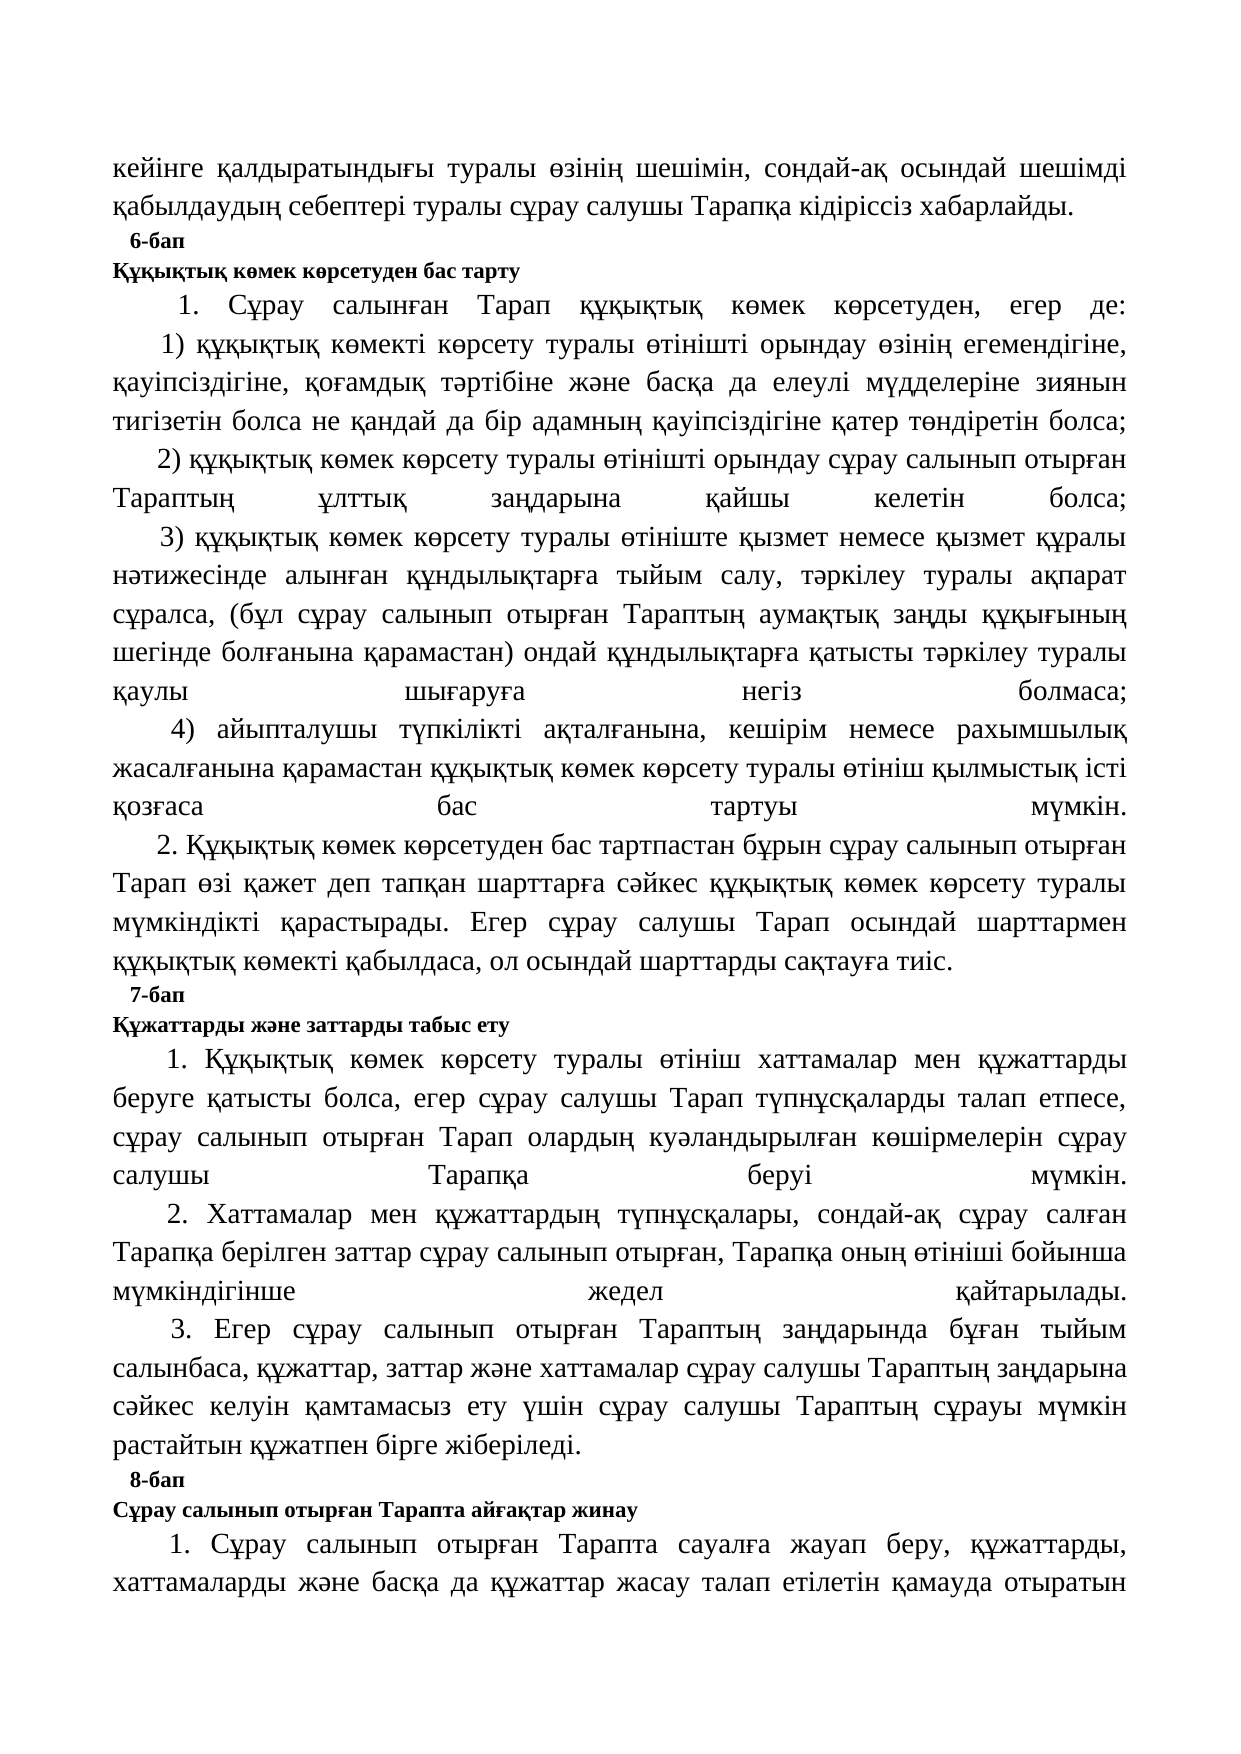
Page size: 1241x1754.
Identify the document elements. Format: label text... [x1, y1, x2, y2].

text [112, 150, 1128, 222]
text 1. Сұрау салынған Тарап құқықтық көмек көрсетуден, егер де: 1) құқықтық көмектi көрсету туралы өтiнiштi орындау өзiнiң егемендiгiне, қауіпсiздiгiне, қоғамдық тәртiбiне және басқа да елеулi мүдделерiне зиянын тигізетiн болса не қандай да бiр адамның қауiпсiздiгiне қатер төндiретiн болса; 2) құқықтық көмек көрсету туралы өтiніштi орындау сұрау салынып отырған Тараптың ұлттық заңдарына қайшы келетiн болса; 3) құқықтық көмек көрсету туралы өтiніште қызмет немесе қызмет құралы нәтижесiнде алынған құндылықтарға тыйым салу, тәркiлеу туралы ақпарат сұралса, (бұл сұрау салынып отырған Тараптың аумақтық заңды құқығының шегiнде болғанына қарамастан) ондай құндылықтарға қатысты тәркiлеу туралы қаулы шығаруға негiз болмаса; 4) айыпталушы түпкiлiктi ақталғанына, кешiрiм немесе рахымшылық жасалғанына қарамастан құқықтық көмек көрсету туралы өтiнiш қылмыстық iстi қозғаса бас тартуы мүмкiн. 2. Құқықтық көмек көрсетуден бас тартпастан бұрын сұрау салынып отырған Тарап өзi қажет деп тапқан шарттарға сәйкес құқықтық көмек көрсету туралы мүмкiндiктi қарастырады. Егер сұрау салушы Тарап осындай шарттармен құқықтық көмектi қабылдаса, ол осындай шарттарды сақтауға тиiс. [112, 287, 1128, 976]
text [112, 1526, 1128, 1598]
text 1. Құқықтық көмек көрсету туралы өтiнiш хаттамалар мен құжаттарды беруге қатысты болса, егер сұрау салушы Тарап түпнұсқаларды талап етпесе, сұрау салынып отырған Тарап олардың куәландырылған көшiрмелерiн сұрау салушы Тарапқа беруi мүмкiн. 2. Хаттамалар мен құжаттардың түпнұсқалары, сондай-ақ сұрау салған Тарапқа берiлген заттар сұрау салынып отырған, Тарапқа оның өтiнiші бойынша мүмкiндiгінше жедел қайтарылады. 3. Егер сұрау салынып отырған Тараптың заңдарында бұған тыйым салынбаса, құжаттар, заттар және хаттамалар сұрау салушы Тараптың заңдарына сәйкес келуiн қамтамасыз ету үшiн сұрау салушы Тараптың сұрауы мүмкiн растайтын құжатпен бiрге жiберiледi. [112, 1042, 1128, 1461]
text 8-бап Сұрау салынып отырған Тарапта айғақтар жинау [112, 1466, 1128, 1522]
text 6-бап Құқықтық көмек көрсетуден бас тарту [112, 227, 1128, 284]
text 7-бап Құжаттарды және заттарды табыс ету [112, 981, 1128, 1038]
